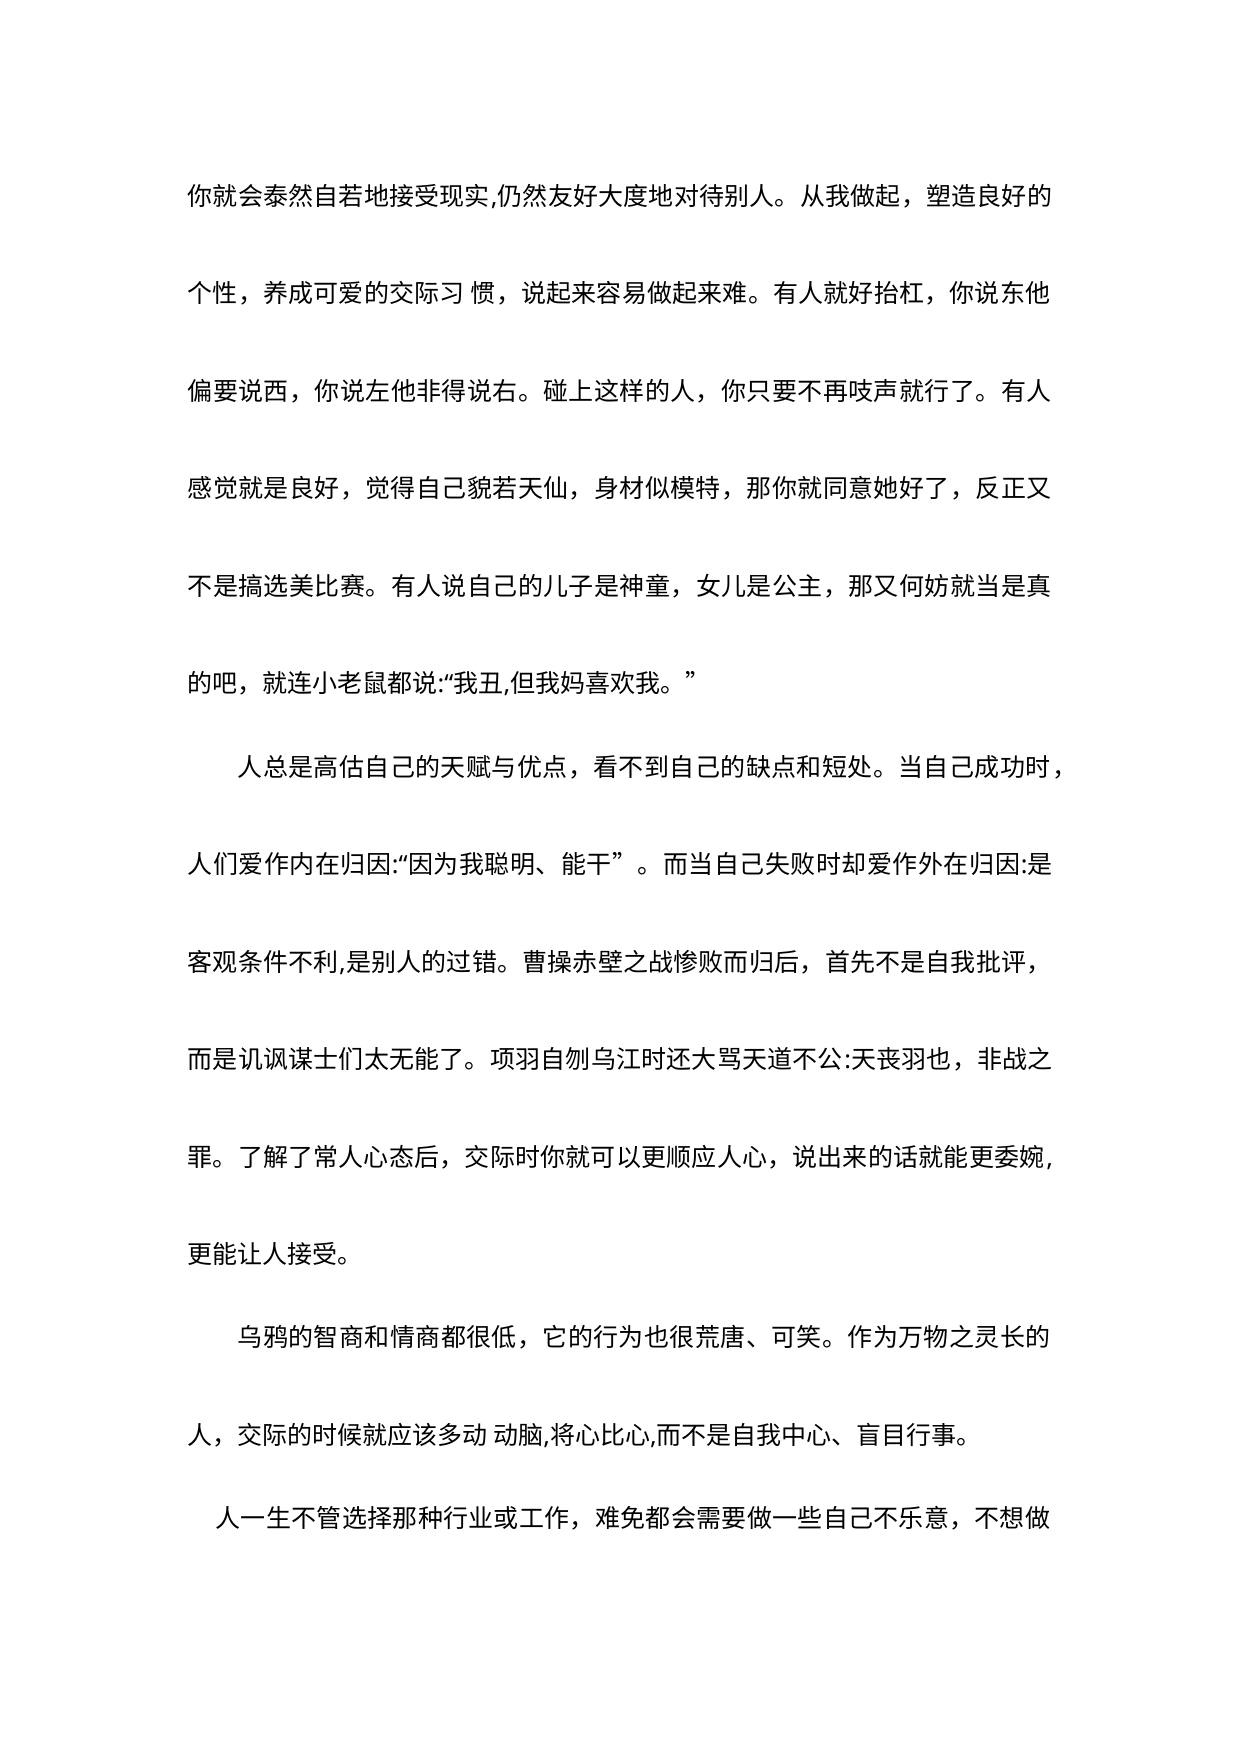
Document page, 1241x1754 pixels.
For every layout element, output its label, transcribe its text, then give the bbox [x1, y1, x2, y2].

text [187, 1484, 1053, 1549]
text 人总是高估自己的天赋与优点，看不到自己的缺点和短处。当自己成功时，人们爱作内在归因:“因为我聪明、能干”。而当自己失败时却爱作外在归因:是 客观条件不利,是别人的过错。曹操赤壁之战惨败而归后，首先不是自我批评，而是讥讽谋士们太无能了。项羽自刎乌江时还大骂天道不公:天丧羽也，非战之罪。了解了常人心态后，交际时你就可以更顺应人心，说出来的话就能更委婉,更能让人接受。 [187, 733, 1053, 1285]
text 乌鸦的智商和情商都很低，它的行为也很荒唐、可笑。作为万物之灵长的人，交际的时候就应该多动 动脑,将心比心,而不是自我中心、盲目行事。 [187, 1303, 1053, 1466]
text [187, 162, 1053, 714]
